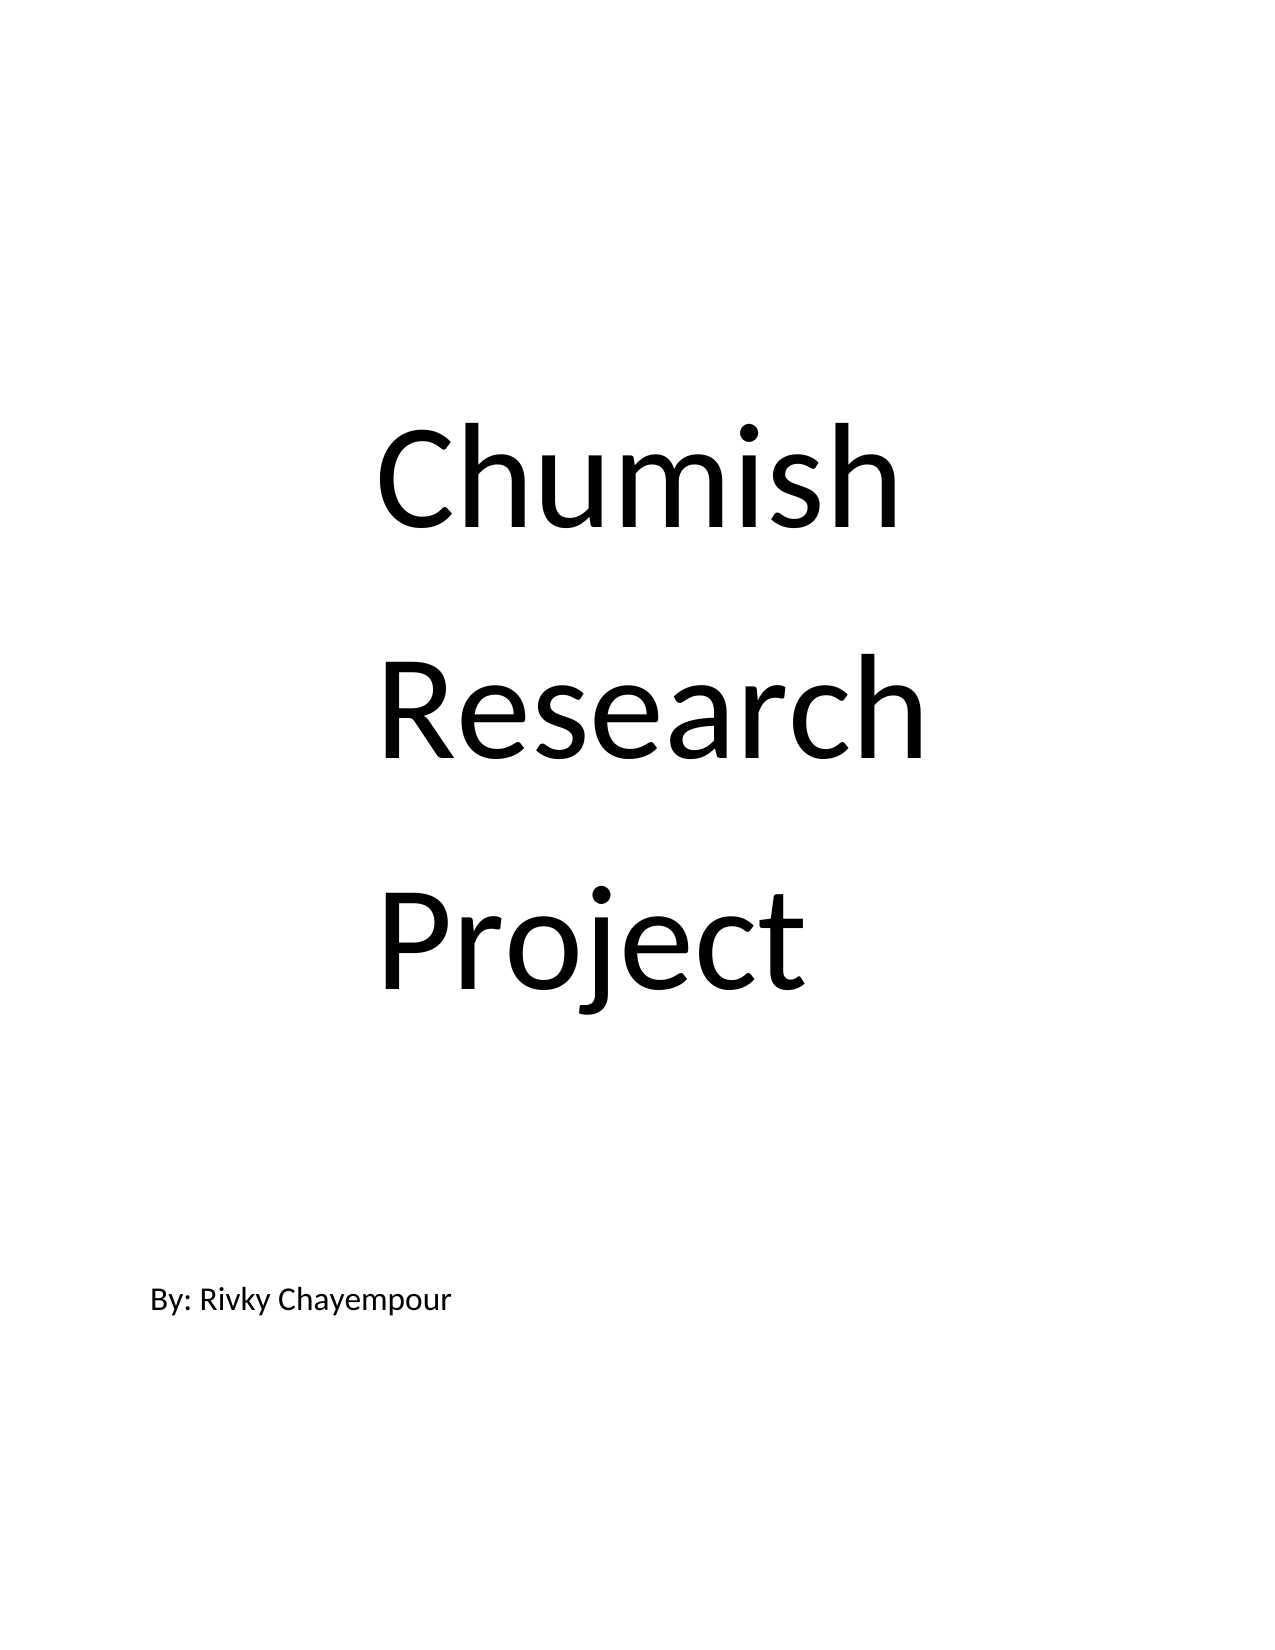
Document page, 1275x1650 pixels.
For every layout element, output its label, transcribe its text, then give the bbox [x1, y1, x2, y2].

text Research [300, 613, 1125, 796]
text By: Rivky Chayempour [150, 1278, 1125, 1319]
text Project [300, 844, 1125, 1027]
text Chumish [300, 381, 1125, 564]
